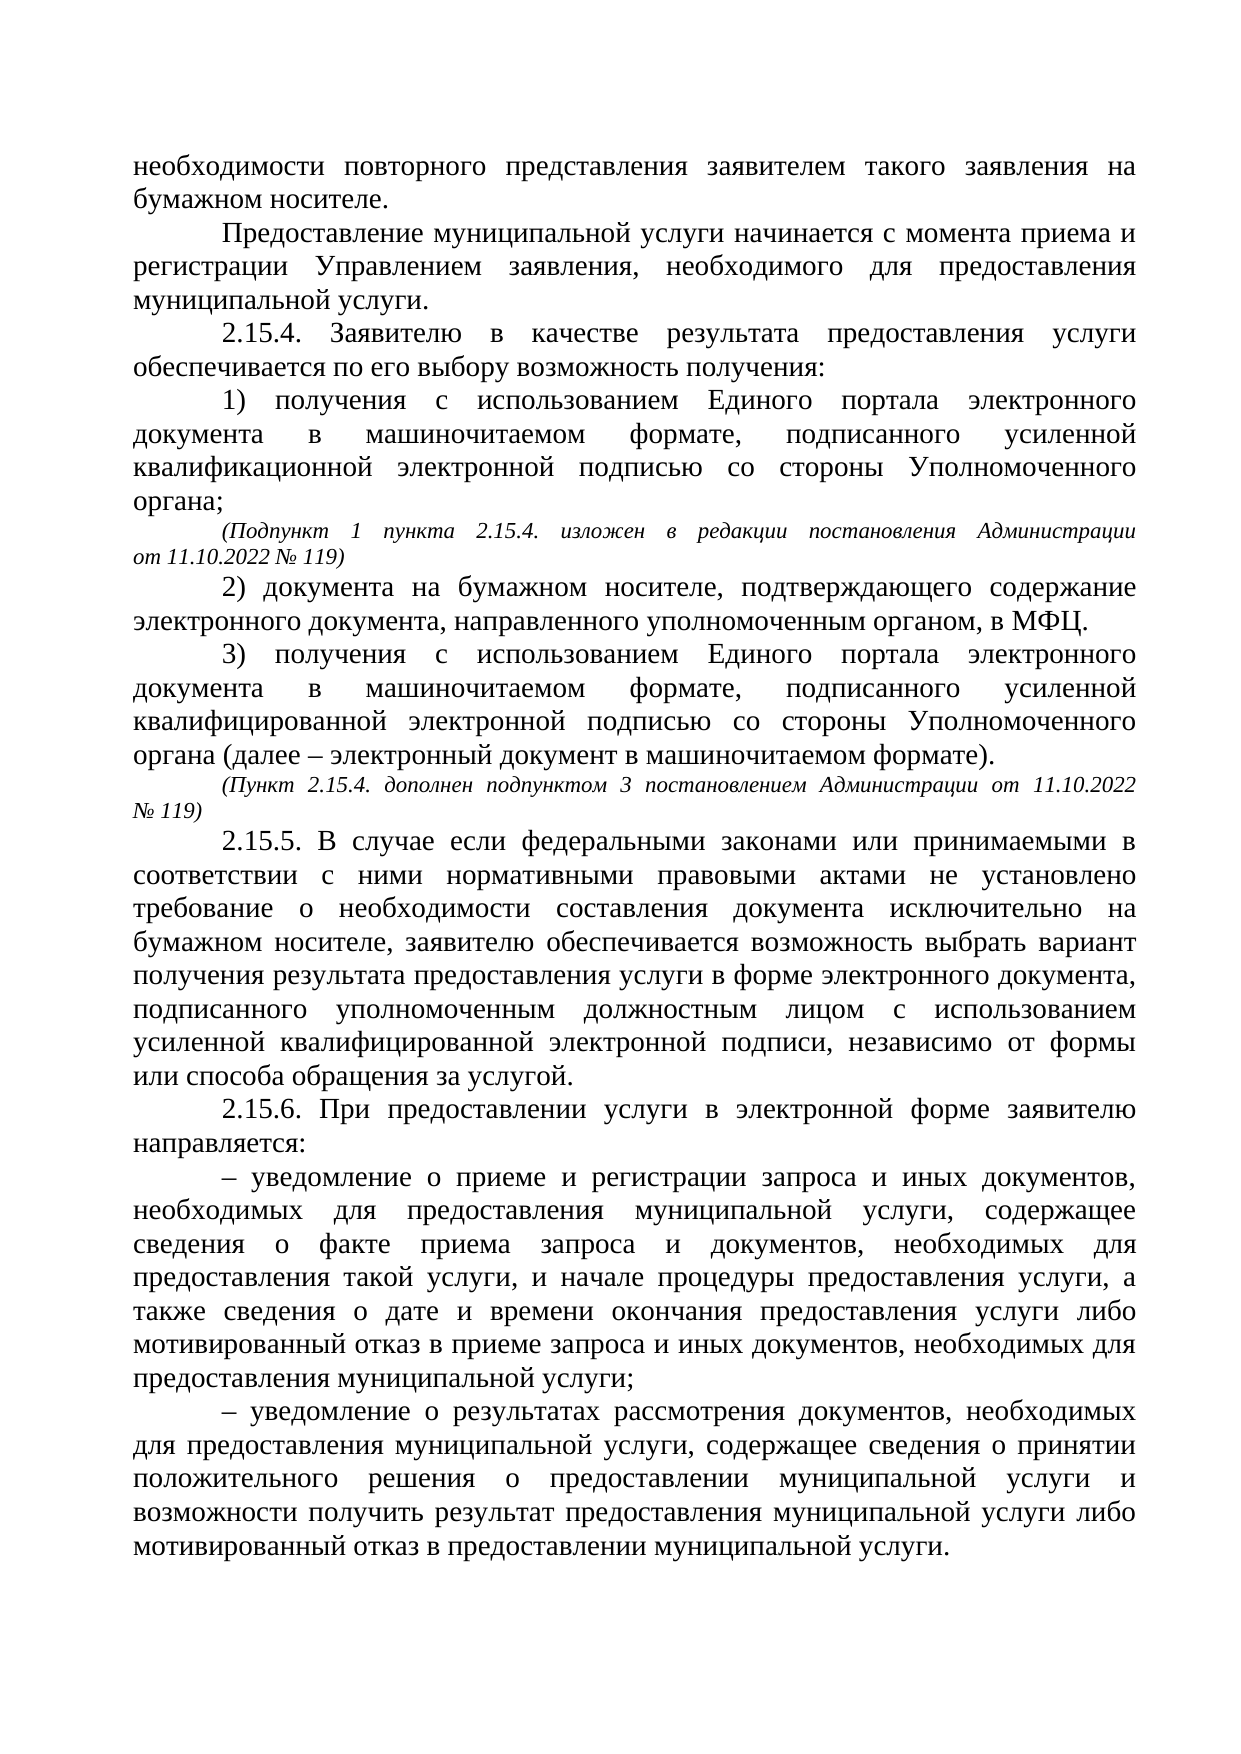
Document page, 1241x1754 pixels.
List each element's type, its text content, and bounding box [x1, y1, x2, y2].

text 2.15.6. При предоставлении услуги в электронной форме заявителю направляется: [133, 1092, 1137, 1159]
text 2.15.4. Заявителю в качестве результата предоставления услуги обеспечивается по его выбору возможность получения: [133, 315, 1137, 382]
text 1) получения с использованием Единого портала электронного документа в машиночитаемом формате, подписанного усиленной квалификационной электронной подписью со стороны Уполномоченного органа; [133, 382, 1137, 517]
text Предоставление муниципальной услуги начинается с момента приема и регистрации Управлением заявления, необходимого для предоставления муниципальной услуги. [133, 215, 1137, 315]
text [133, 148, 1137, 215]
text – уведомление о результатах рассмотрения документов, необходимых для предоставления муниципальной услуги, содержащее сведения о принятии положительного решения о предоставлении муниципальной услуги и возможности получить результат предоставления муниципальной услуги либо мотивированный отказ в предоставлении муниципальной услуги. [133, 1393, 1137, 1561]
text (Пункт 2.15.4. дополнен подпунктом 3 постановлением Администрации от 11.10.2022 № 119) [133, 771, 1137, 823]
text 3) получения с использованием Единого портала электронного документа в машиночитаемом формате, подписанного усиленной квалифицированной электронной подписью со стороны Уполномоченного органа (далее – электронный документ в машиночитаемом формате). [133, 636, 1137, 771]
text – уведомление о приеме и регистрации запроса и иных документов, необходимых для предоставления муниципальной услуги, содержащее сведения о факте приема запроса и документов, необходимых для предоставления такой услуги, и начале процедуры предоставления услуги, а также сведения о дате и времени окончания предоставления услуги либо мотивированный отказ в приеме запроса и иных документов, необходимых для предоставления муниципальной услуги; [133, 1159, 1137, 1393]
text 2.15.5. В случае если федеральными законами или принимаемыми в соответствии с ними нормативными правовыми актами не установлено требование о необходимости составления документа исключительно на бумажном носителе, заявителю обеспечивается возможность выбрать вариант получения результата предоставления услуги в форме электронного документа, подписанного уполномоченным должностным лицом с использованием усиленной квалифицированной электронной подписи, независимо от формы или способа обращения за услугой. [133, 823, 1137, 1092]
text 2) документа на бумажном носителе, подтверждающего содержание электронного документа, направленного уполномоченным органом, в МФЦ. [133, 569, 1137, 636]
text (Подпункт 1 пункта 2.15.4. изложен в редакции постановления Администрации от 11.10.2022 № 119) [133, 517, 1137, 569]
